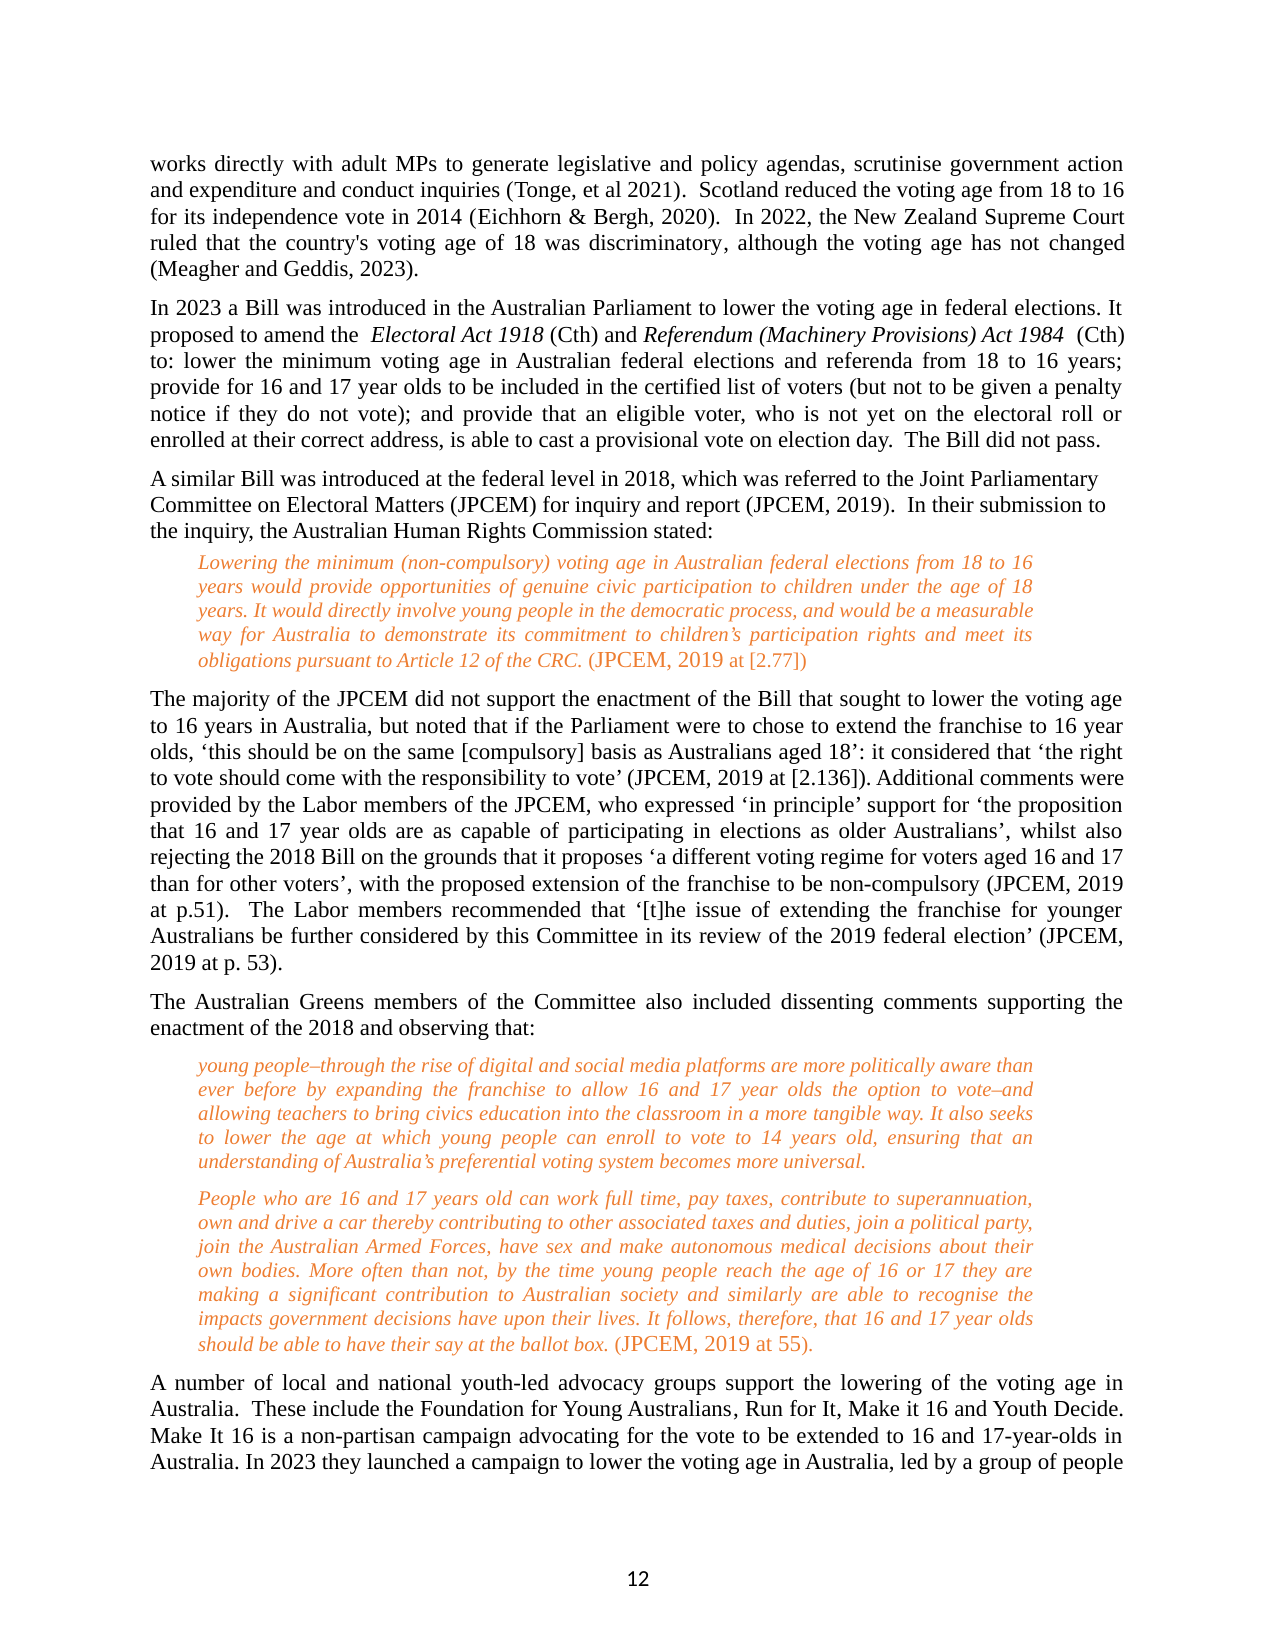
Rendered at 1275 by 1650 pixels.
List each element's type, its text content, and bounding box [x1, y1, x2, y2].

text Lowering the minimum (non-compulsory) voting age in Australian federal elections from 18 to 16 years would provide opportunities of genuine civic participation to children under the age of 18 years. It would directly involve young people in the democratic process, and would be a measurable way for Australia to demonstrate its commitment to children’s participation rights and meet its obligations pursuant to Article 12 of the CRC. (JPCEM, 2019 at [2.77]) [198, 550, 1036, 673]
text In 2023 a Bill was introduced in the Australian Parliament to lower the voting age in federal elections. It proposed to amend the Electoral Act 1918 (Cth) and Referendum (Machinery Provisions) Act 1984 (Cth) to: lower the minimum voting age in Australian federal elections and referenda from 18 to 16 years; provide for 16 and 17 year olds to be included in the certified list of voters (but not to be given a penalty notice if they do not vote); and provide that an eligible voter, who is not yet on the electoral roll or enrolled at their correct address, is able to cast a provisional vote on election day. The Bill did not pass. [150, 294, 1125, 452]
text young people–through the rise of digital and social media platforms are more politically aware than ever before by expanding the franchise to allow 16 and 17 year olds the option to vote–and allowing teachers to bring civics education into the classroom in a more tangible way. It also seeks to lower the age at which young people can enroll to vote to 14 years old, ensuring that an understanding of Australia’s preferential voting system becomes more universal. [198, 1053, 1036, 1173]
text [150, 150, 1125, 282]
text A similar Bill was introduced at the federal level in 2018, which was referred to the Joint Parliamentary Committee on Electoral Matters (JPCEM) for inquiry and report (JPCEM, 2019). In their submission to the inquiry, the Australian Human Rights Commission stated: [150, 465, 1125, 544]
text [150, 1369, 1125, 1474]
text The majority of the JPCEM did not support the enactment of the Bill that sought to lower the voting age to 16 years in Australia, but noted that if the Parliament were to chose to extend the franchise to 16 year olds, ‘this should be on the same [compulsory] basis as Australians aged 18’: it considered that ‘the right to vote should come with the responsibility to vote’ (JPCEM, 2019 at [2.136]). Additional comments were provided by the Labor members of the JPCEM, who expressed ‘in principle’ support for ‘the proposition that 16 and 17 year olds are as capable of participating in elections as older Australians’, whilst also rejecting the 2018 Bill on the grounds that it proposes ‘a different voting regime for voters aged 16 and 17 than for other voters’, with the proposed extension of the franchise to be non-compulsory (JPCEM, 2019 at p.51). The Labor members recommended that ‘[t]he issue of extending the franchise for younger Australians be further considered by this Committee in its review of the 2019 federal election’ (JPCEM, 2019 at p. 53). [150, 685, 1125, 975]
text The Australian Greens members of the Committee also included dissenting comments supporting the enactment of the 2018 and observing that: [150, 988, 1125, 1040]
text People who are 16 and 17 years old can work full time, pay taxes, contribute to superannuation, own and drive a car thereby contributing to other associated taxes and duties, join a political party, join the Australian Armed Forces, have sex and make autonomous medical decisions about their own bodies. More often than not, by the time young people reach the age of 16 or 17 they are making a significant contribution to Australian society and similarly are able to recognise the impacts government decisions have upon their lives. It follows, therefore, that 16 and 17 year olds should be able to have their say at the ballot box. (JPCEM, 2019 at 55). [198, 1186, 1036, 1356]
